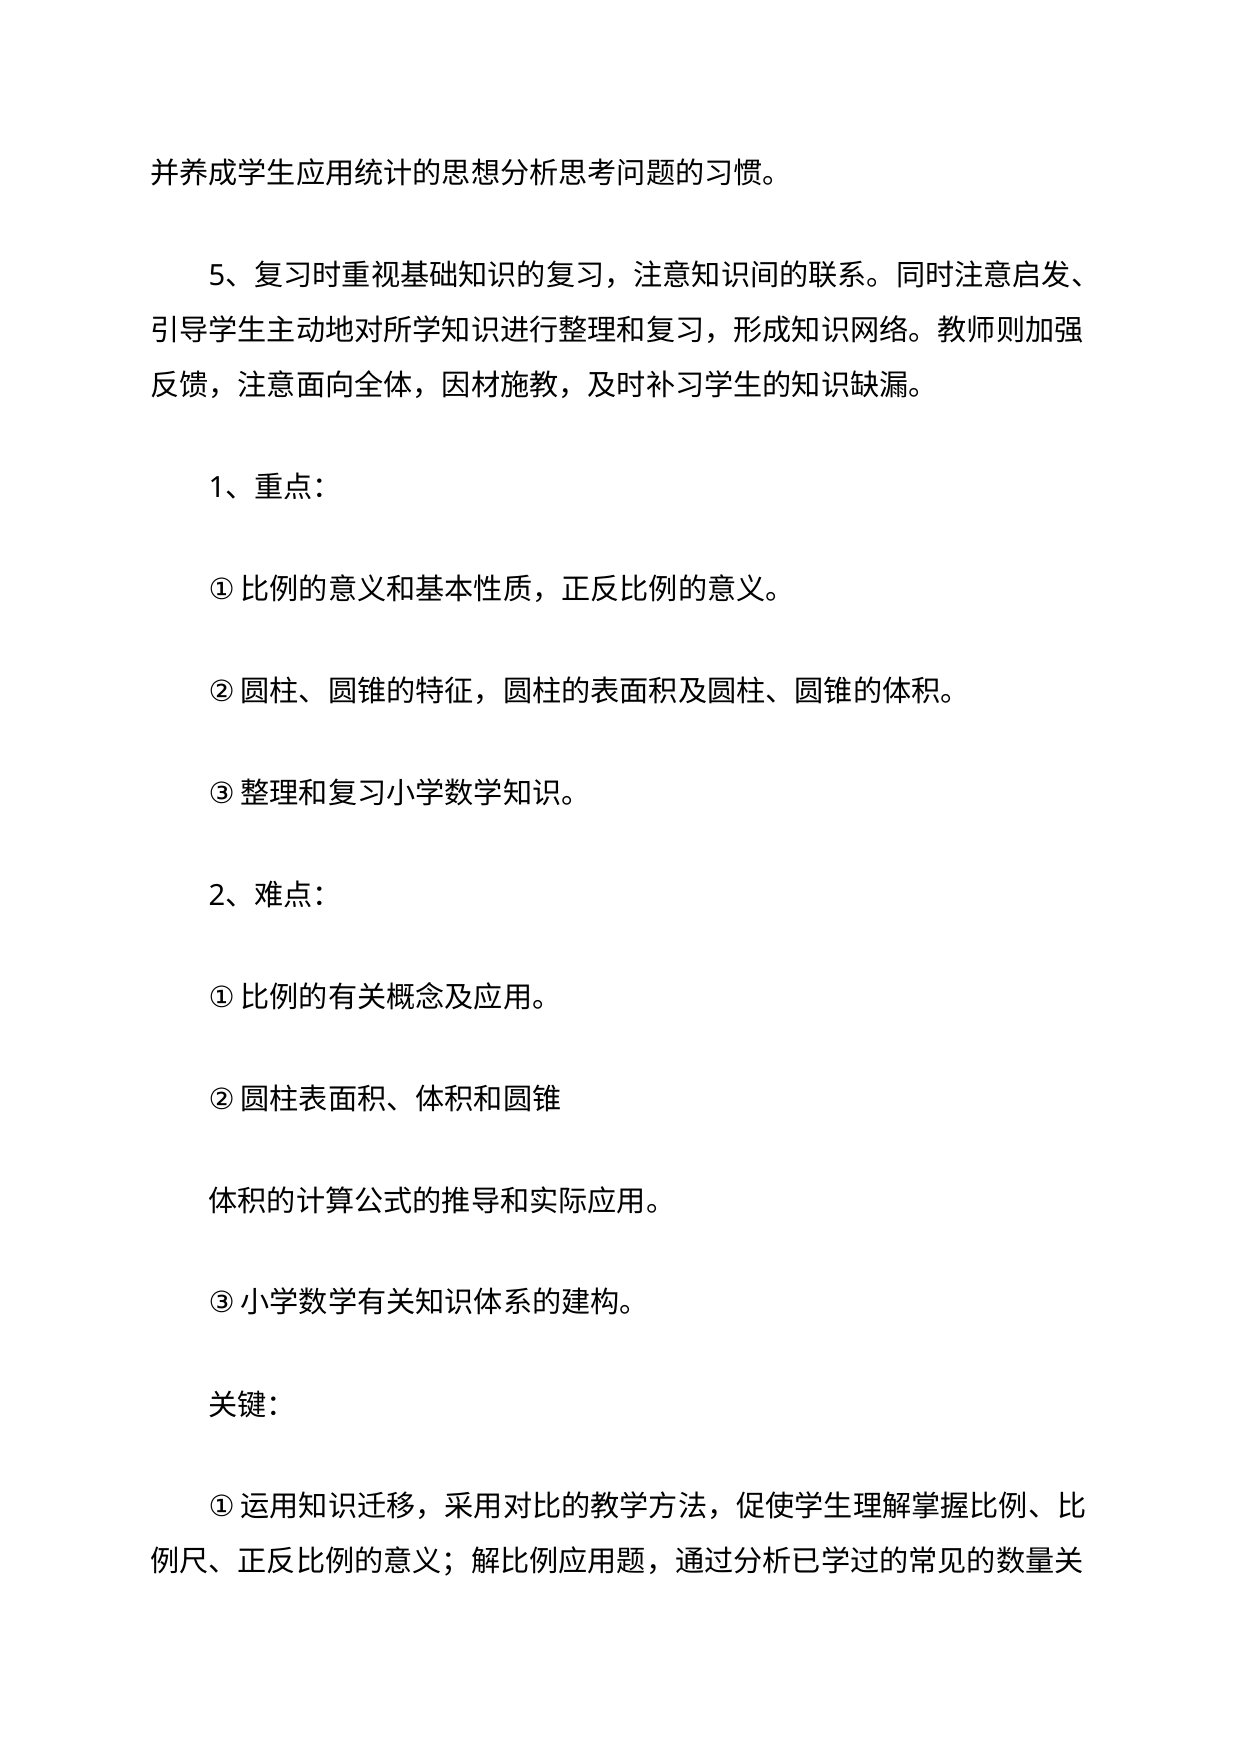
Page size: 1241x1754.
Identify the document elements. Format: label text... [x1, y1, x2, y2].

text 关键： [150, 1381, 1090, 1423]
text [150, 1483, 1090, 1580]
text 2、难点： [150, 871, 1090, 914]
text 5、复习时重视基础知识的复习，注意知识间的联系。同时注意启发、引导学生主动地对所学知识进行整理和复习，形成知识网络。教师则加强反馈，注意面向全体，因材施教，及时补习学生的知识缺漏。 [150, 252, 1090, 404]
text ③整理和复习小学数学知识。 [150, 769, 1090, 812]
text ②圆柱、圆锥的特征，圆柱的表面积及圆柱、圆锥的体积。 [150, 667, 1090, 710]
text ①比例的有关概念及应用。 [150, 973, 1090, 1016]
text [150, 150, 1090, 192]
text 体积的计算公式的推导和实际应用。 [150, 1177, 1090, 1219]
text 1、重点： [150, 463, 1090, 506]
text ③小学数学有关知识体系的建构。 [150, 1279, 1090, 1321]
text ②圆柱表面积、体积和圆锥 [150, 1075, 1090, 1118]
text ①比例的意义和基本性质，正反比例的意义。 [150, 565, 1090, 608]
